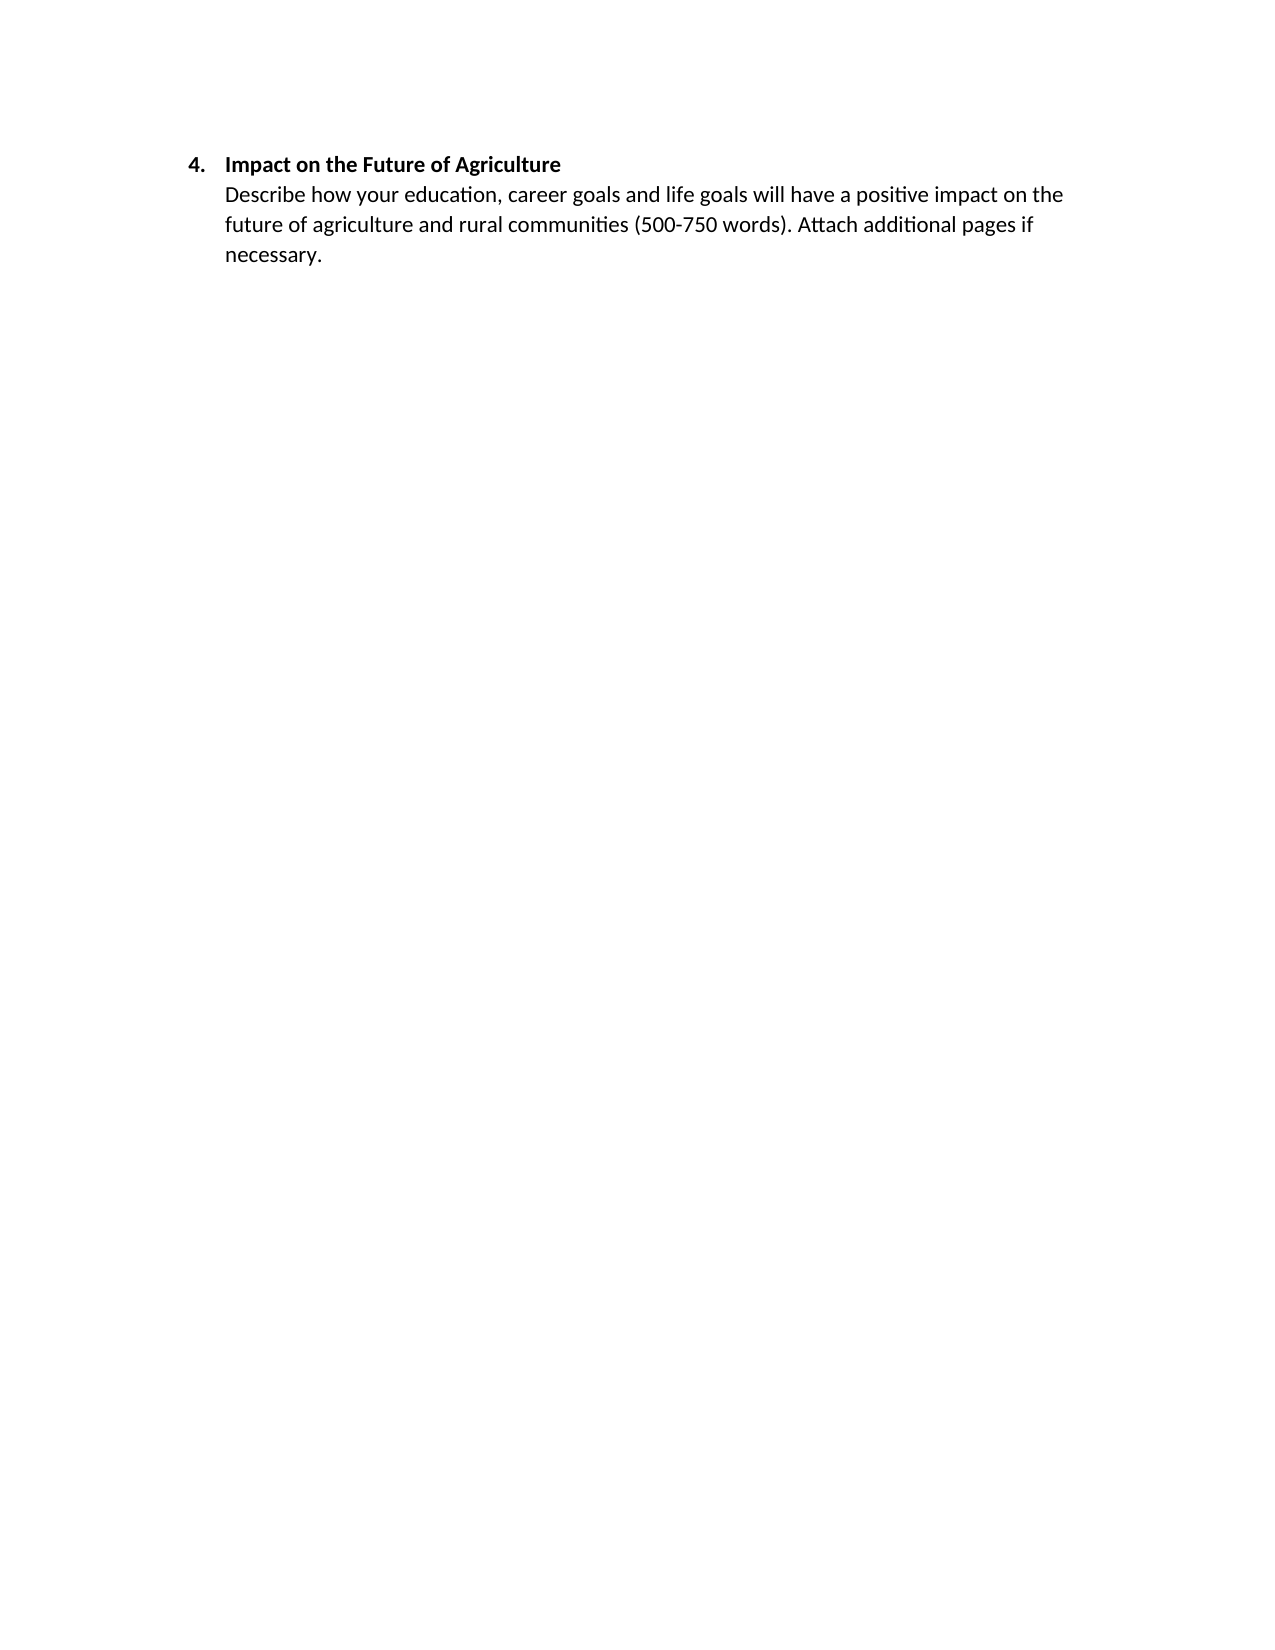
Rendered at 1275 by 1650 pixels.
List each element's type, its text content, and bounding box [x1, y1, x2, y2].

list Impact on the Future of Agriculture [180, 150, 1125, 178]
text Describe how your education, career goals and life goals will have a positive impact on the future of agriculture and rural communities (500-750 words). Attach additional pages if necessary. [225, 180, 1125, 269]
